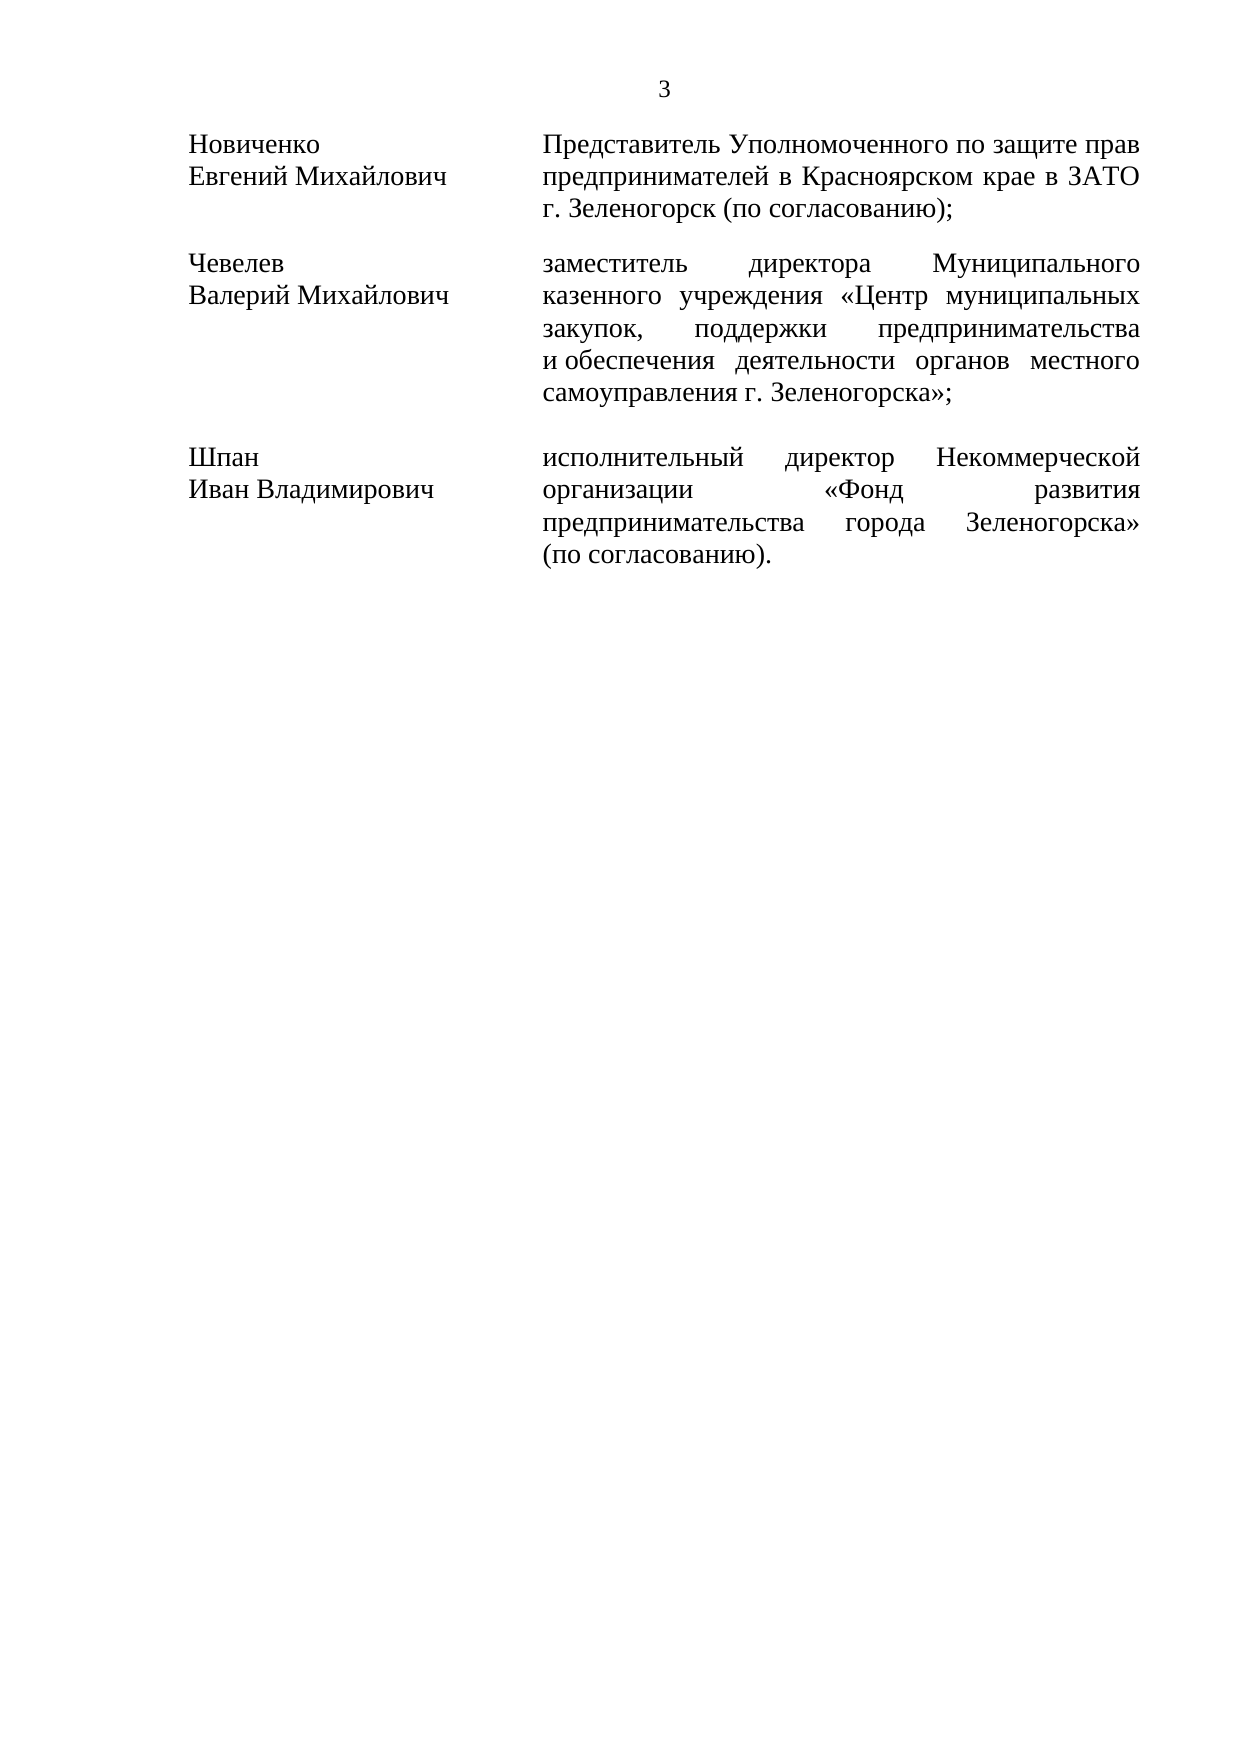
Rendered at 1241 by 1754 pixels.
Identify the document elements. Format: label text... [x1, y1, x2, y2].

table_cell исполнительный директор Некоммерческой организации «Фонд развития предпринимательства города Зеленогорска» (по согласованию). [531, 440, 1152, 602]
table_cell заместитель директора Муниципального казенного учреждения «Центр муниципальных закупок, поддержки предпринимательства и обеспечения деятельности органов местного самоуправления г. Зеленогорска»; [531, 246, 1152, 440]
table_cell Шпан Иван Владимирович [177, 440, 531, 602]
table_cell Представитель Уполномоченного по защите прав предпринимателей в Красноярском крае в ЗАТО г. Зеленогорск (по согласованию); [531, 127, 1152, 246]
table_cell Новиченко Евгений Михайлович [177, 127, 531, 246]
table_cell Чевелев Валерий Михайлович [177, 246, 531, 440]
